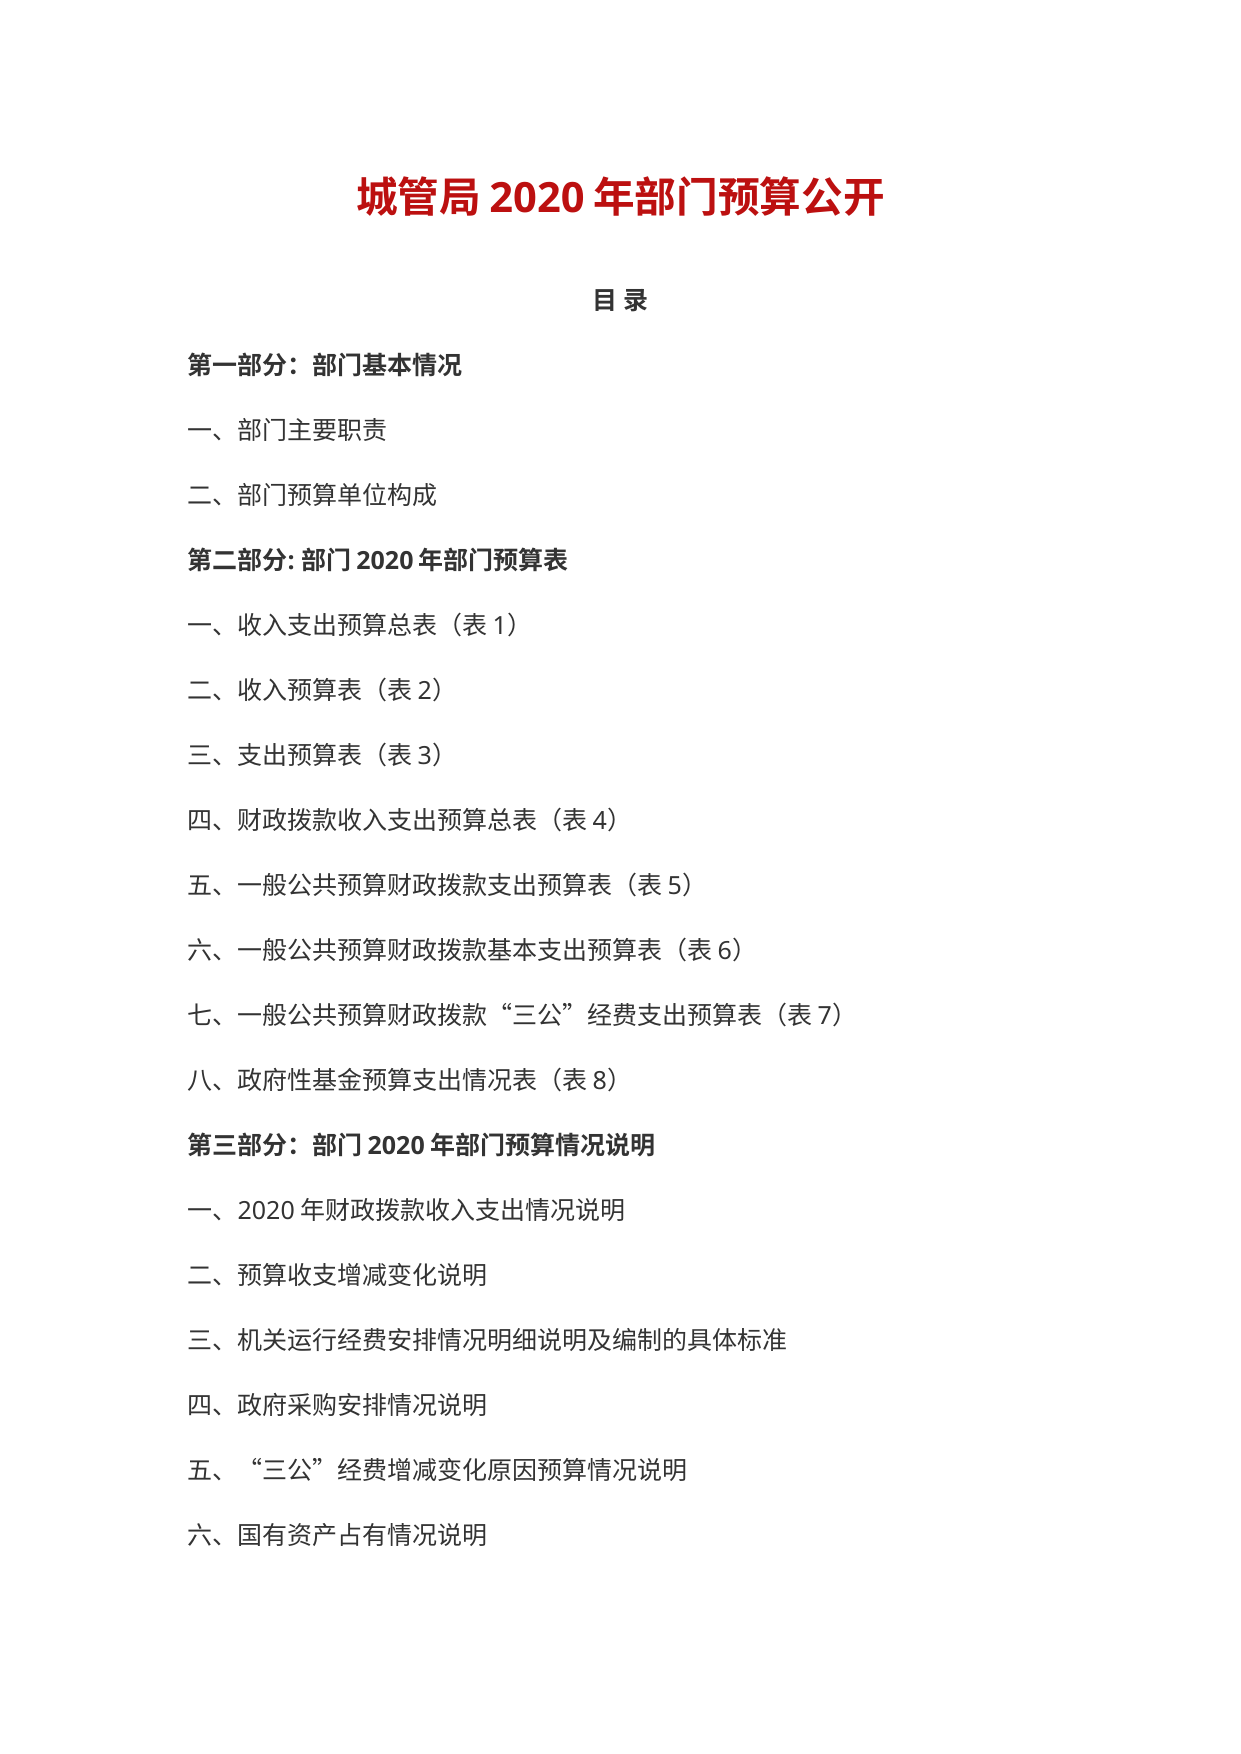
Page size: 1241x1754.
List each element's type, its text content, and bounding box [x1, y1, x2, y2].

text 六、国有资产占有情况说明 [187, 1501, 1053, 1566]
text 三、机关运行经费安排情况明细说明及编制的具体标准 [187, 1306, 1053, 1371]
text 第一部分：部门基本情况 [187, 331, 1053, 396]
text 四、政府采购安排情况说明 [187, 1371, 1053, 1436]
text 一、2020年财政拨款收入支出情况说明 [187, 1176, 1053, 1241]
text 五、“三公”经费增减变化原因预算情况说明 [187, 1436, 1053, 1501]
text 二、预算收支增减变化说明 [187, 1241, 1053, 1306]
text 目 录 [187, 266, 1053, 331]
text 一、部门主要职责 二、部门预算单位构成 第二部分: 部门2020年部门预算表 一、收入支出预算总表（表1） 二、收入预算表（表2） 三、支出预算表（表3） 四、财政拨款收入支出预算总表（表4） 五、一般公共预算财政拨款支出预算表（表5） 六、一般公共预算财政拨款基本支出预算表（表6） 七、一般公共预算财政拨款“三公”经费支出预算表（表7） 八、政府性基金预算支出情况表（表8） 第三部分：部门2020年部门预算情况说明 [187, 396, 1053, 1176]
subtitle 城管局2020年部门预算公开 [187, 162, 1053, 227]
